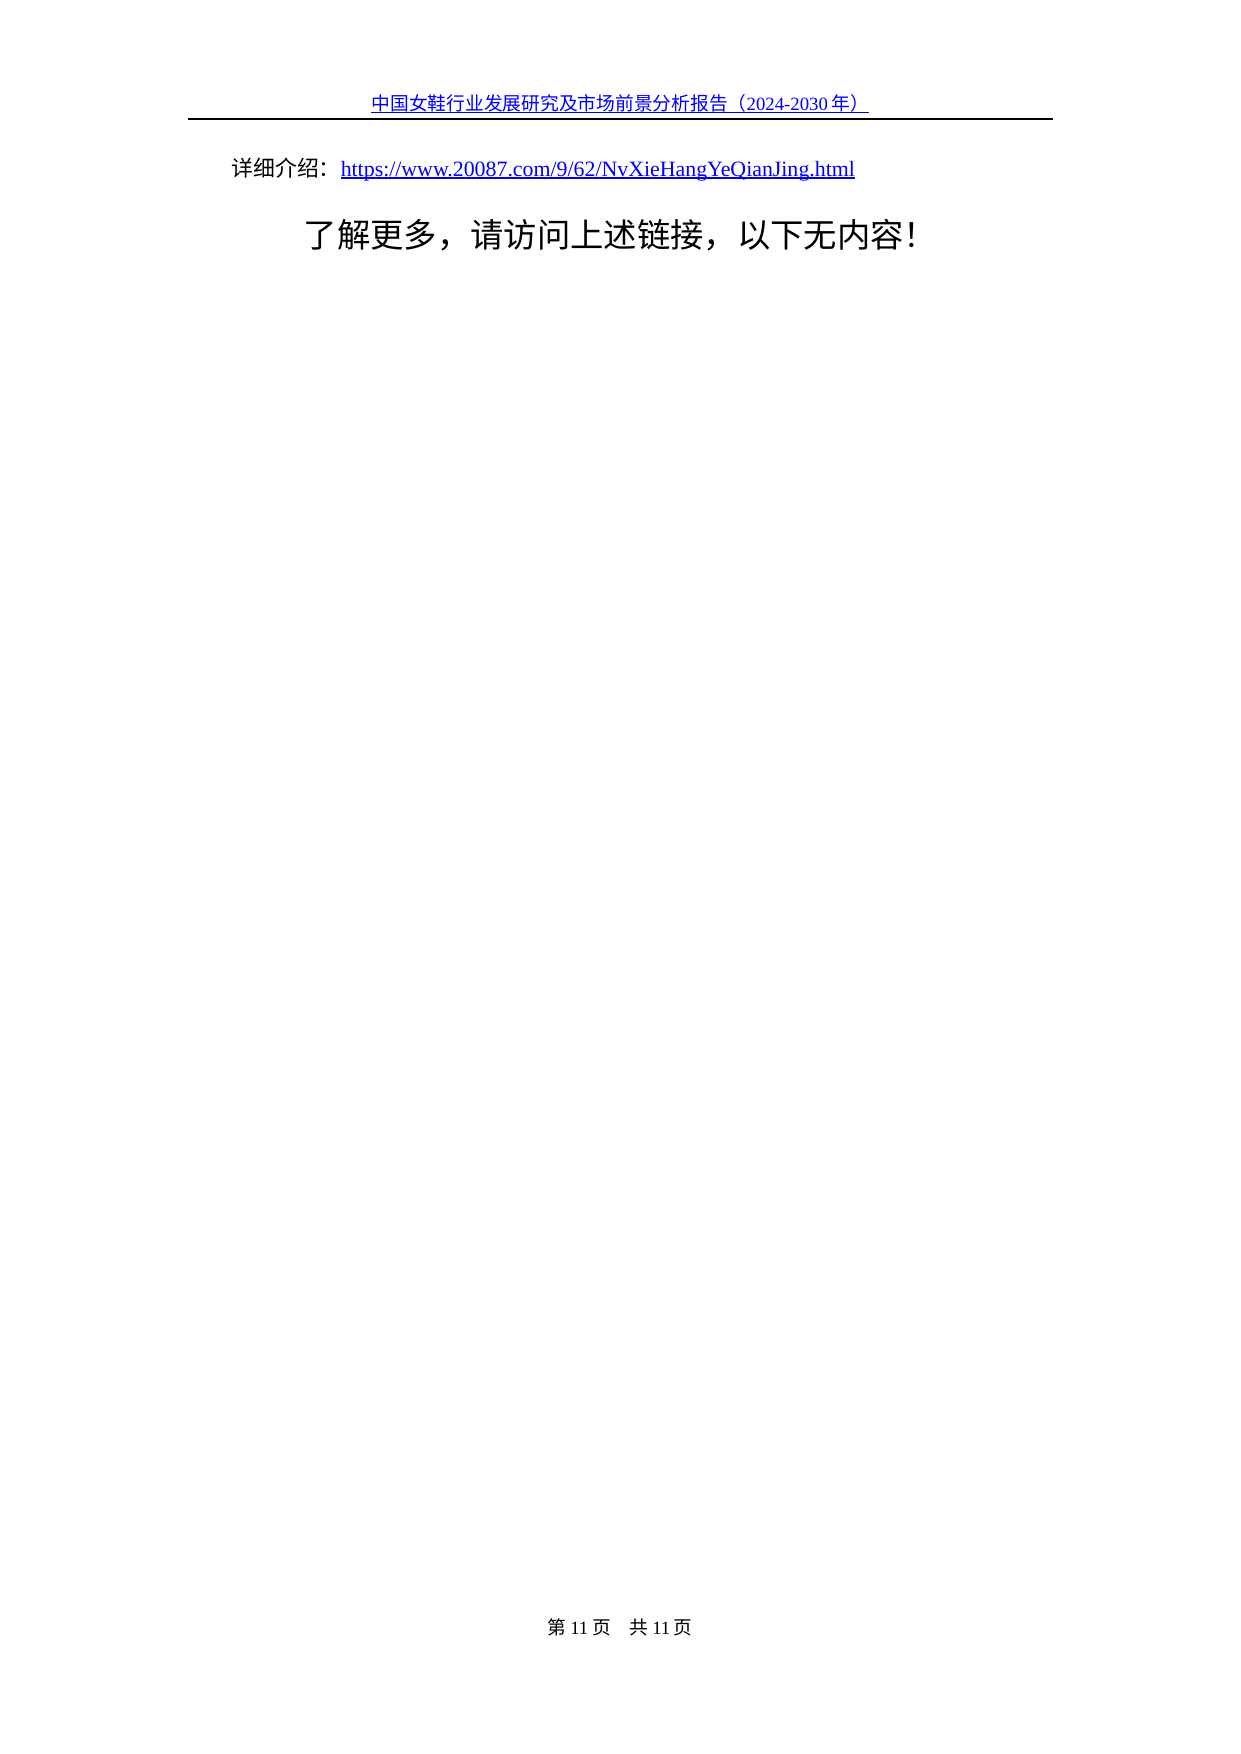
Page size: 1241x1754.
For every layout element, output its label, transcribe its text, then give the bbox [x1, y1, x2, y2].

title 了解更多，请访问上述链接，以下无内容！ [187, 200, 1053, 265]
text 详细介绍：https://www.20087.com/9/62/NvXieHangYeQianJing.html [187, 150, 1053, 183]
